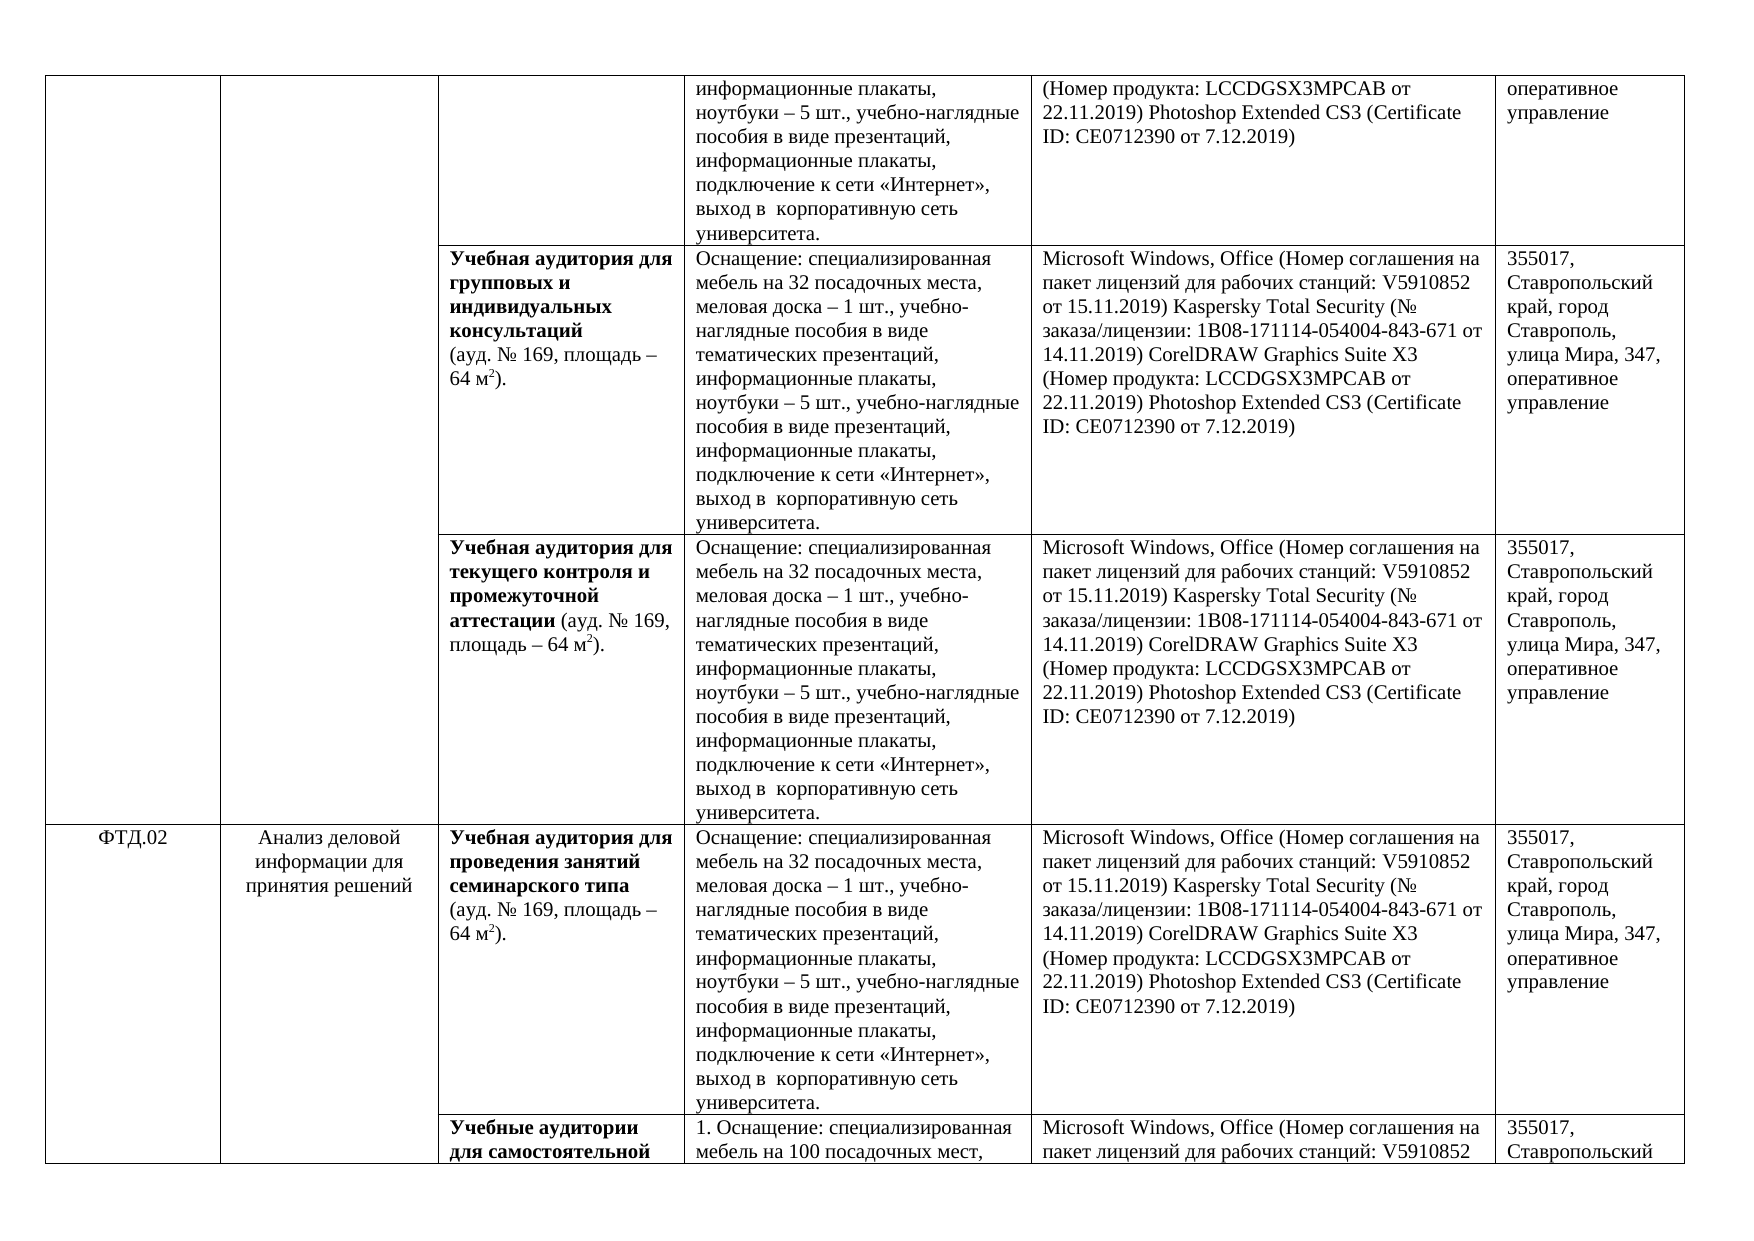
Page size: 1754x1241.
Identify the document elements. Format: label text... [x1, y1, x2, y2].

table_cell 355017, Ставропольский край, город Ставрополь, улица Мира, 347, оперативное управление [1496, 825, 1684, 1114]
table_cell Учебная аудитория для групповых и индивидуальных консультаций (ауд. № 169, площадь – 64 м2). [439, 246, 684, 534]
table_cell ФТД.02 [46, 825, 220, 1163]
table_cell Оснащение: специализированная мебель на 32 посадочных места, меловая доска – 1 шт., учебно-наглядные пособия в виде тематических презентаций, информационные плакаты, ноутбуки – 5 шт., учебно-наглядные пособия в виде презентаций, информационные плакаты, подключение к сети «Интернет», выход в корпоративную сеть университета. [685, 825, 1031, 1114]
table_cell Оснащение: специализированная мебель на 32 посадочных места, меловая доска – 1 шт., учебно-наглядные пособия в виде тематических презентаций, информационные плакаты, ноутбуки – 5 шт., учебно-наглядные пособия в виде презентаций, информационные плакаты, подключение к сети «Интернет», выход в корпоративную сеть университета. [685, 246, 1031, 534]
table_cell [1032, 76, 1495, 244]
table_cell 355017, Ставропольский край, город Ставрополь, улица Мира, 347, оперативное управление [1496, 246, 1684, 534]
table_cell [1032, 1115, 1495, 1163]
table_cell 355017, Ставропольский край, город Ставрополь, улица Мира, 347, оперативное управление [1496, 535, 1684, 824]
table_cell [439, 76, 684, 244]
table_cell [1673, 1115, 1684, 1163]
table_cell Учебная аудитория для текущего контроля и промежуточной аттестации (ауд. № 169, площадь – 64 м2). [439, 535, 684, 824]
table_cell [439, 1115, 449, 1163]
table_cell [685, 76, 1031, 244]
table_cell 355017, Ставропольский край, город Ставрополь, улица Мира, 347, оперативное управление [1496, 76, 1684, 244]
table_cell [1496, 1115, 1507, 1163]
table_cell Учебная аудитория для проведения занятий семинарского типа (ауд. № 169, площадь – 64 м2). [439, 825, 684, 1114]
table_cell Анализ деловой информации для принятия решений [221, 825, 438, 1163]
table_cell Оснащение: специализированная мебель на 32 посадочных места, меловая доска – 1 шт., учебно-наглядные пособия в виде тематических презентаций, информационные плакаты, ноутбуки – 5 шт., учебно-наглядные пособия в виде презентаций, информационные плакаты, подключение к сети «Интернет», выход в корпоративную сеть университета. [685, 535, 1031, 824]
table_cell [685, 1115, 1031, 1163]
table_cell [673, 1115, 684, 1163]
